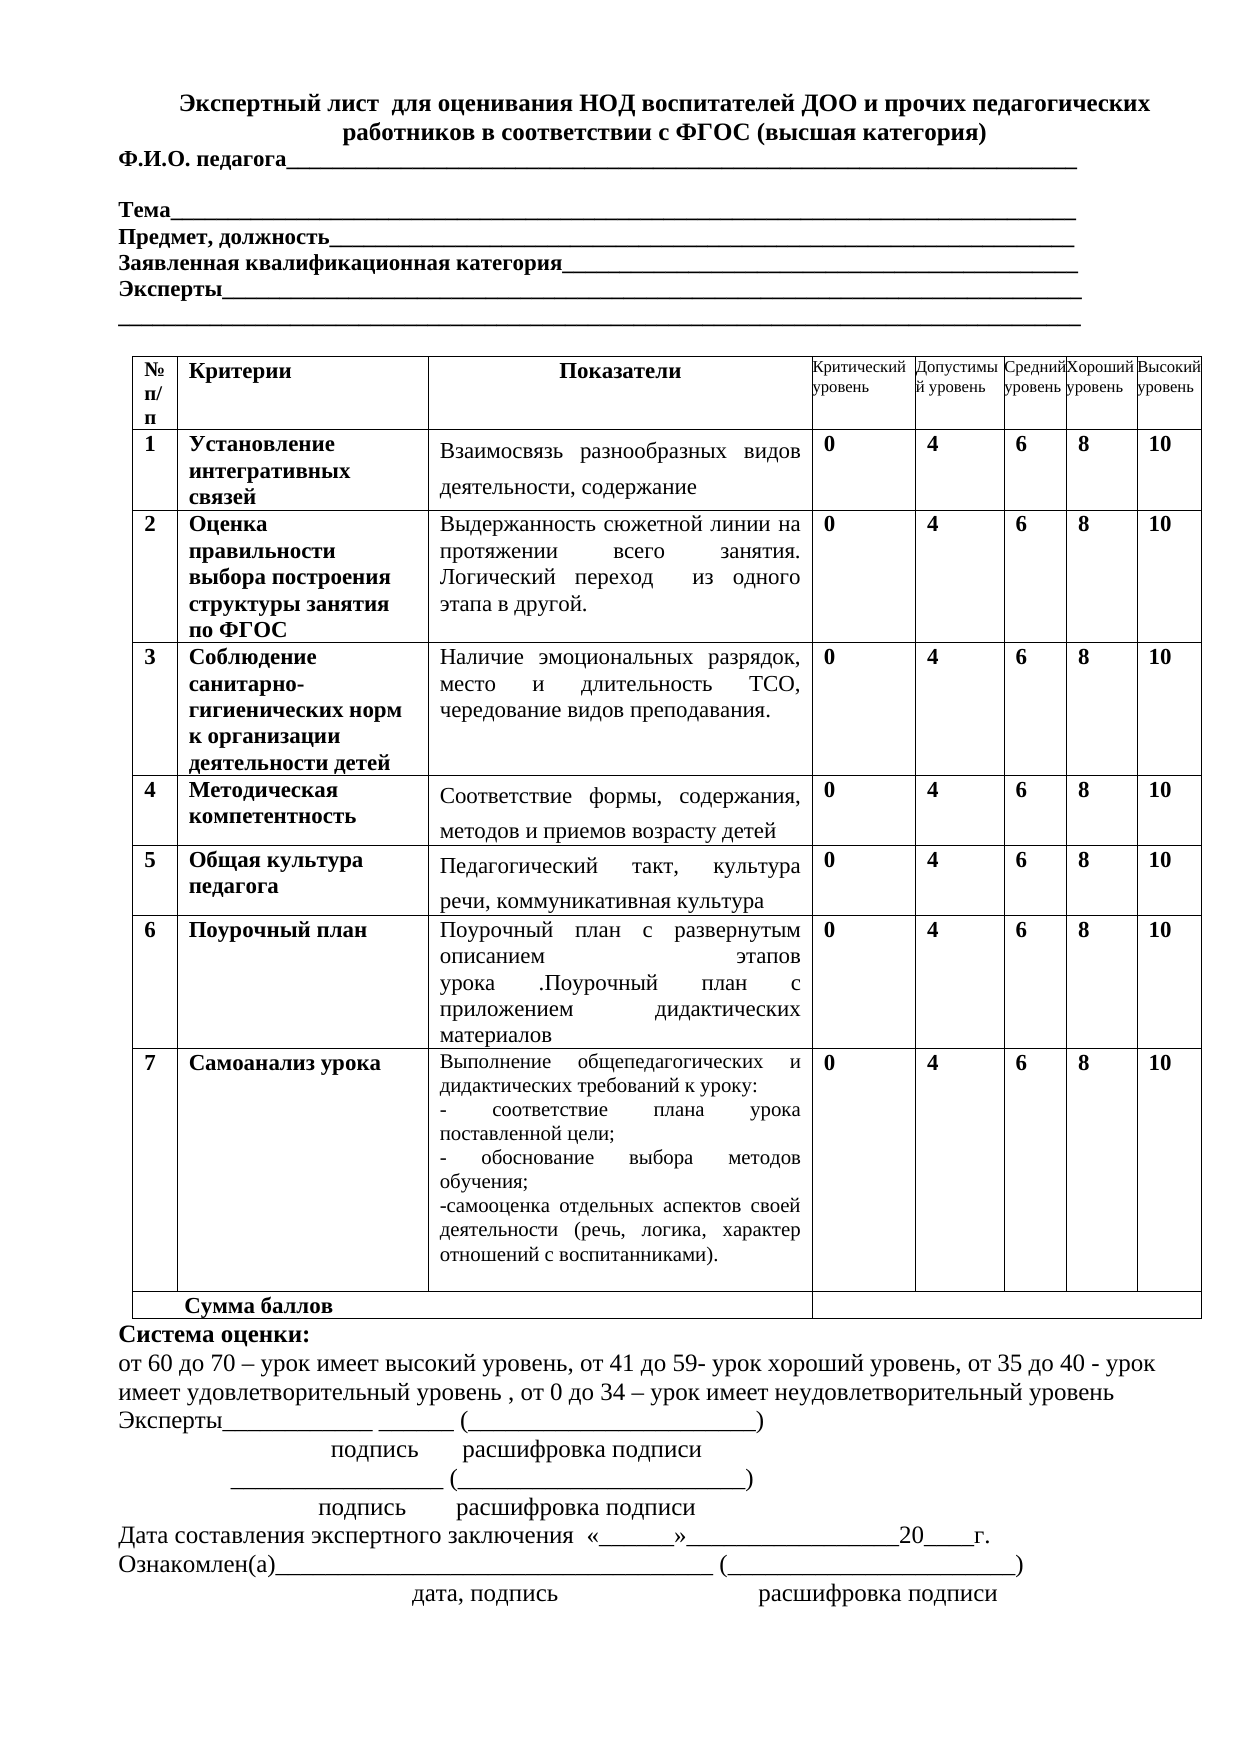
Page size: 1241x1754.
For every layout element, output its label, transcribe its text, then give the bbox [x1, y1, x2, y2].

table_cell Сумма баллов [133, 1292, 812, 1318]
table_cell 5 [133, 846, 177, 915]
text Эксперты___________________________________________________________________________ [118, 275, 1211, 302]
table_cell 8 [1067, 511, 1137, 642]
table_cell 6 [1005, 916, 1066, 1048]
text Заявленная квалификационная категория_____________________________________________ [118, 249, 1211, 275]
table_header Допустимый уровень [916, 357, 1004, 429]
table_header Критерии [178, 357, 428, 429]
table_cell 0 [813, 776, 915, 845]
table_cell 6 [1005, 846, 1066, 915]
table_cell [813, 1292, 1201, 1318]
table_header Высокий уровень [1138, 357, 1201, 429]
table_cell 4 [133, 776, 177, 845]
table_header Хороший уровень [1067, 357, 1137, 429]
table_cell 4 [916, 430, 1004, 509]
table_cell 10 [1138, 776, 1201, 845]
table_header Средний уровень [1005, 357, 1066, 429]
text Ф.И.О. педагога_____________________________________________________________________ [118, 145, 1211, 172]
text Дата составления экспертного заключения «______»_________________20____г. [118, 1521, 1211, 1549]
text подпись расшифровка подписи [118, 1492, 1211, 1521]
table_cell 1 [133, 430, 177, 509]
text Предмет, должность_________________________________________________________________ [118, 223, 1211, 249]
table_cell Соблюдение санитарно-гигиенических норм к организации деятельности детей [178, 643, 428, 775]
table_cell Соответствие формы, содержания, методов и приемов возрасту детей [429, 776, 812, 845]
text Экспертный лист для оценивания НОД воспитателей ДОО и прочих педагогических работников в соответствии с ФГОС (высшая категория) [118, 88, 1211, 145]
table_cell 4 [916, 916, 1004, 1048]
table_header Критический уровень [813, 357, 915, 429]
table_cell 6 [1005, 430, 1066, 509]
table_cell 0 [813, 643, 915, 775]
table_cell Взаимосвязь разнообразных видов деятельности, содержание [429, 430, 812, 509]
table_cell 6 [1005, 776, 1066, 845]
table_cell 0 [813, 1049, 915, 1291]
table_cell 8 [1067, 846, 1137, 915]
table_cell 0 [813, 846, 915, 915]
table_cell Оценка правильности выбора построения структуры занятия по ФГОС [178, 511, 428, 642]
table_cell 8 [1067, 430, 1137, 509]
table_cell Выдержанность сюжетной линии на протяжении всего занятия. Логический переход из одного этапа в другой. [429, 511, 812, 642]
text Ознакомлен(а)___________________________________ (_______________________) [118, 1549, 1211, 1578]
table_cell 0 [813, 430, 915, 509]
table_cell 8 [1067, 916, 1137, 1048]
table_cell 4 [916, 776, 1004, 845]
table_cell 4 [916, 1049, 1004, 1291]
table_cell 6 [133, 916, 177, 1048]
table_cell Самоанализ урока [178, 1049, 428, 1291]
table_cell 10 [1138, 916, 1201, 1048]
text Эксперты____________ ______ (_______________________) [118, 1406, 1211, 1434]
table_cell 8 [1067, 776, 1137, 845]
table_cell 10 [1138, 643, 1201, 775]
table_cell 7 [133, 1049, 177, 1291]
table_cell 6 [1005, 643, 1066, 775]
table_cell Поурочный план с развернутым описанием этапов урока .Поурочный план с приложением дидактических материалов [429, 916, 812, 1048]
table_cell 4 [916, 643, 1004, 775]
table_cell Поурочный план [178, 916, 428, 1048]
text Система оценки: [118, 1319, 1211, 1348]
table_cell 2 [133, 511, 177, 642]
table_cell 10 [1138, 1049, 1201, 1291]
table_cell 3 [133, 643, 177, 775]
text от 60 до 70 – урок имеет высокий уровень, от 41 до 59- урок хороший уровень, от 35 до 40 - урок имеет удовлетворительный уровень , от 0 до 34 – урок имеет неудовлетворительный уровень [118, 1348, 1211, 1406]
table_cell 6 [1005, 1049, 1066, 1291]
table_cell Общая культура педагога [178, 846, 428, 915]
table_cell 6 [1005, 511, 1066, 642]
text _________________ (_______________________) [118, 1463, 1211, 1492]
table_cell Выполнение общепедагогических и дидактических требований к уроку: - соответствие плана урока поставленной цели; - обоснование выбора методов обучения; -самооценка отдельных аспектов своей деятельности (речь, логика, характер отношений с воспитанниками). [429, 1049, 812, 1291]
text подпись расшифровка подписи [118, 1434, 1211, 1463]
text Тема_______________________________________________________________________________ [118, 196, 1211, 223]
table_cell 0 [813, 511, 915, 642]
table_cell 0 [813, 916, 915, 1048]
text ____________________________________________________________________________________ [29, 302, 1211, 328]
table_header Показатели [429, 357, 812, 429]
table_cell 10 [1138, 511, 1201, 642]
text дата, подпись расшифровка подписи [118, 1578, 1211, 1607]
table_cell 8 [1067, 1049, 1137, 1291]
table_cell Методическая компетентность [178, 776, 428, 845]
table_cell 10 [1138, 430, 1201, 509]
table_cell 4 [916, 511, 1004, 642]
table_cell 4 [916, 846, 1004, 915]
table_header № п/п [133, 357, 177, 429]
table_cell 8 [1067, 643, 1137, 775]
table_cell Наличие эмоциональных разрядок, место и длительность ТСО, чередование видов преподавания. [429, 643, 812, 775]
table_cell 10 [1138, 846, 1201, 915]
table_cell Установление интегративных связей [178, 430, 428, 509]
table_cell Педагогический такт, культура речи, коммуникативная культура [429, 846, 812, 915]
